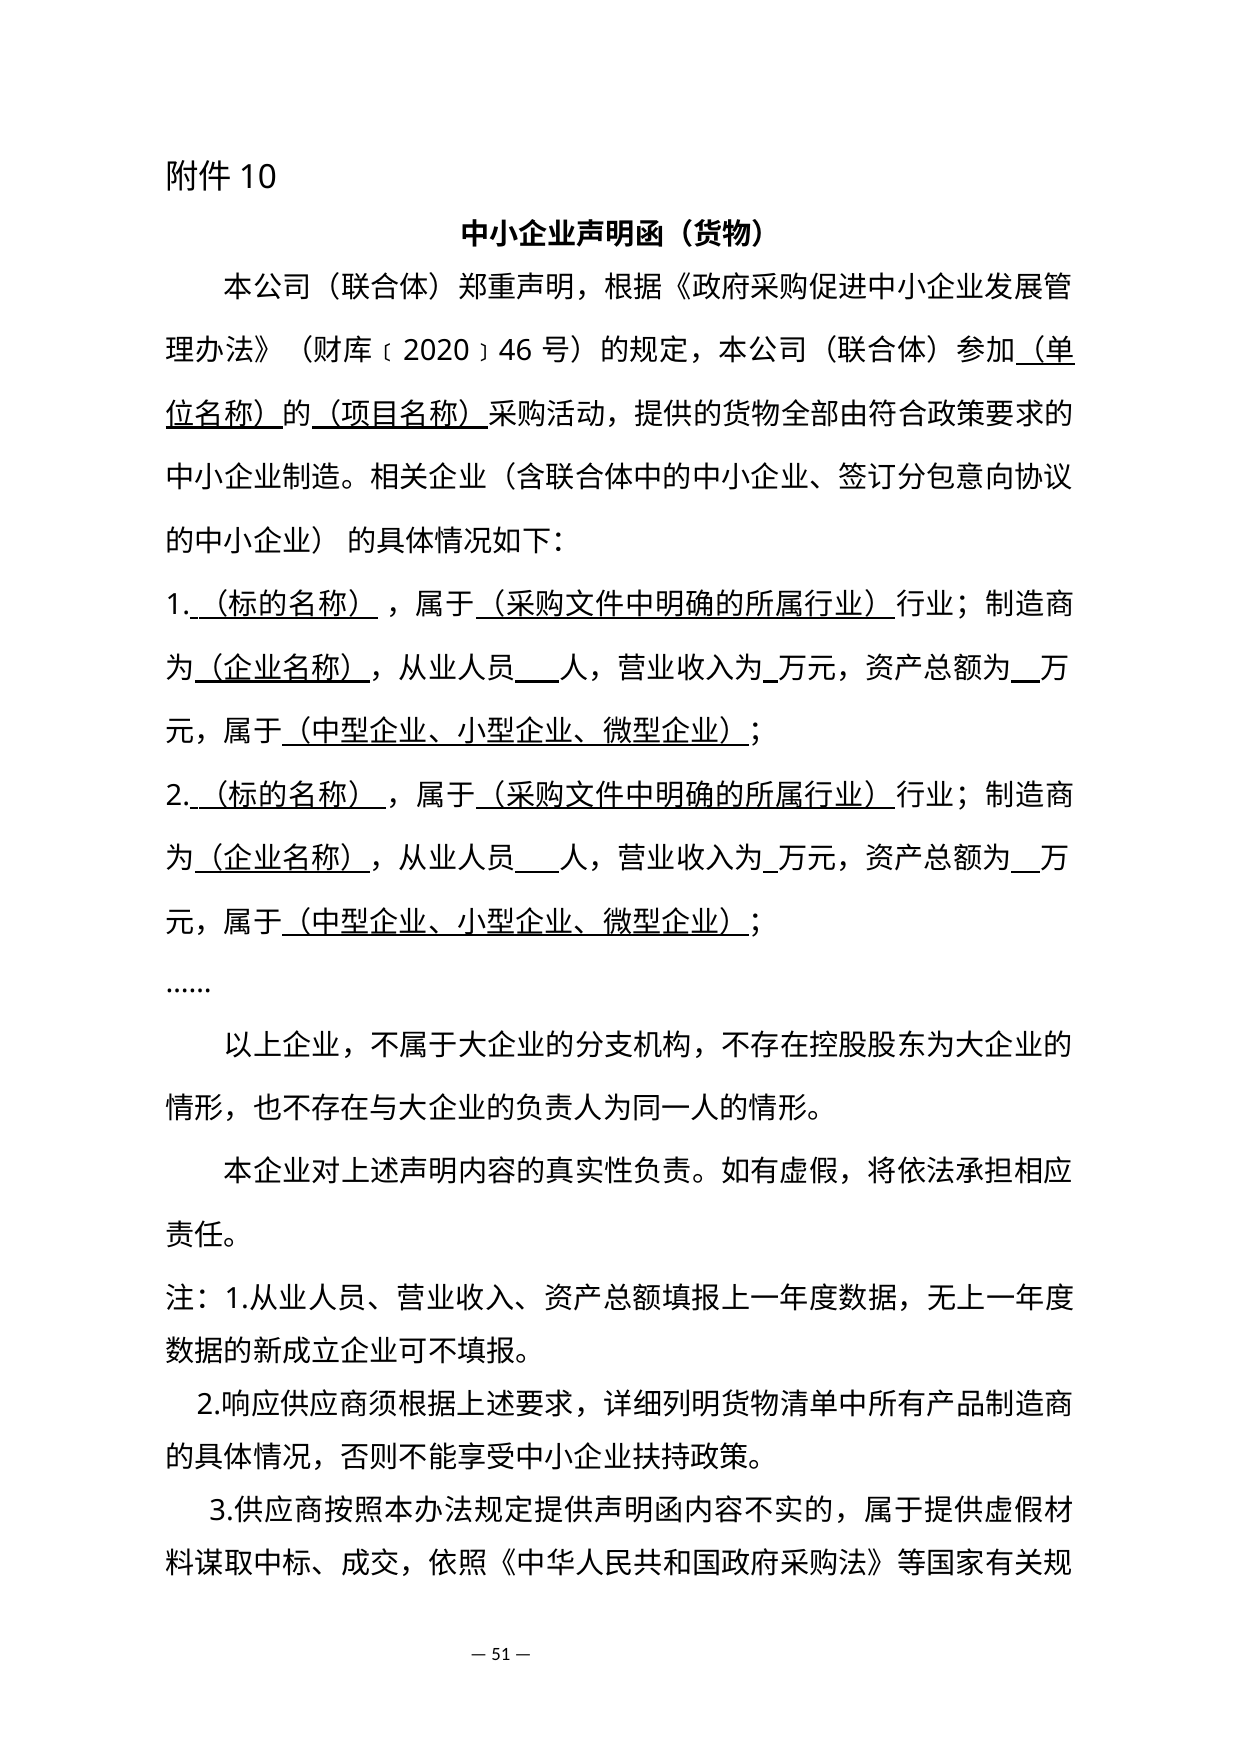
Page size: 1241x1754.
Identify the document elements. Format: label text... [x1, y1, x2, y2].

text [165, 1486, 1075, 1582]
text 附件10 [165, 150, 1075, 198]
text 2. （标的名称） ，属于（采购文件中明确的所属行业）行业；制造商为（企业名称），从业人员 人，营业收入为 万元，资产总额为 万元，属于（中型企业、小型企业、微型企业）； [165, 771, 1075, 941]
text …… [165, 962, 1075, 1001]
text 本公司（联合体）郑重声明，根据《政府采购促进中小企业发展管理办法》（财库﹝2020﹞46 号）的规定，本公司（联合体）参加（单位名称）的（项目名称）采购活动，提供的货物全部由符合政策要求的中小企业制造。相关企业（含联合体中的中小企业、签订分包意向协议的中小企业） 的具体情况如下： [165, 263, 1075, 559]
text 本企业对上述声明内容的真实性负责。如有虚假，将依法承担相应责任。 [165, 1148, 1075, 1254]
text 注：1.从业人员、营业收入、资产总额填报上一年度数据，无上一年度数据的新成立企业可不填报。 [165, 1275, 1075, 1370]
text 以上企业，不属于大企业的分支机构，不存在控股股东为大企业的情形，也不存在与大企业的负责人为同一人的情形。 [165, 1021, 1075, 1127]
text 2.响应供应商须根据上述要求，详细列明货物清单中所有产品制造商的具体情况，否则不能享受中小企业扶持政策。 [165, 1381, 1075, 1476]
text 中小企业声明函（货物） [165, 211, 1075, 253]
text 1. （标的名称） ，属于（采购文件中明确的所属行业）行业；制造商为（企业名称），从业人员 人，营业收入为 万元，资产总额为 万元，属于（中型企业、小型企业、微型企业）； [165, 581, 1075, 750]
